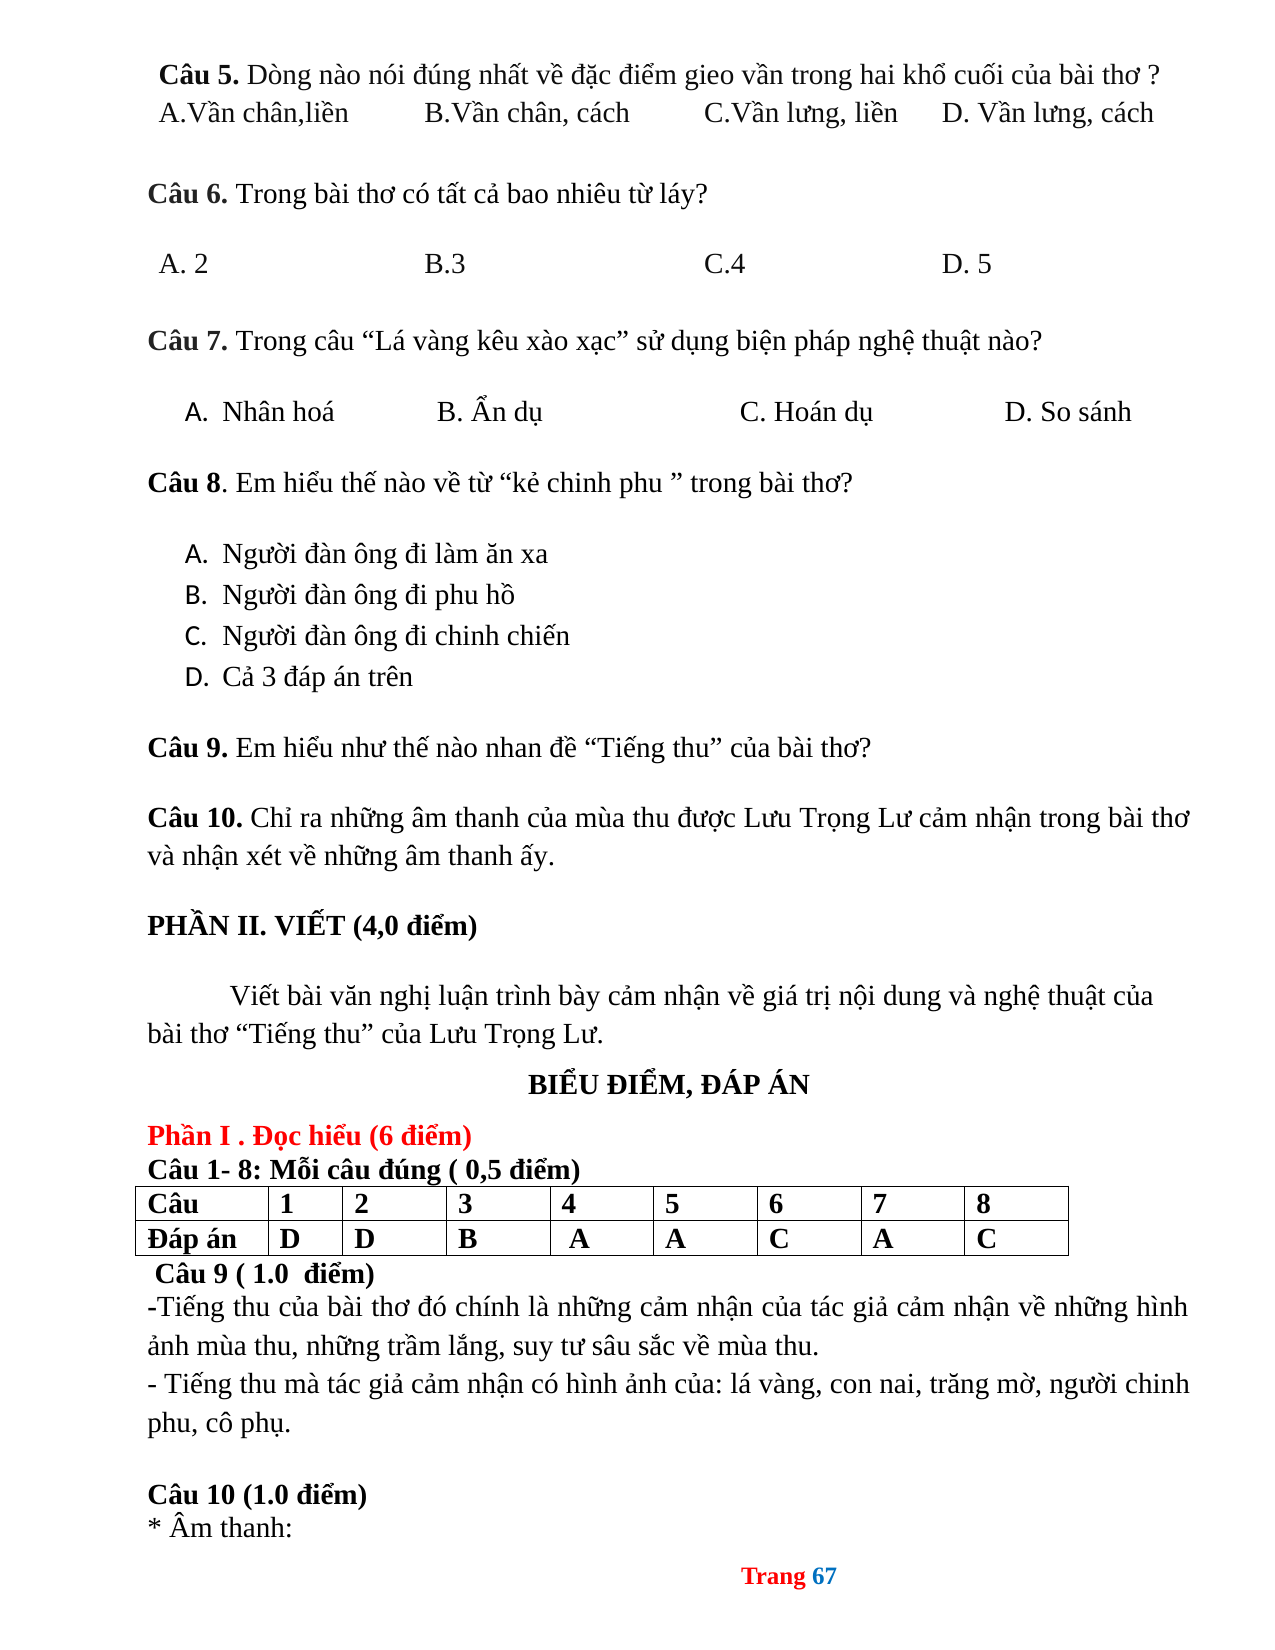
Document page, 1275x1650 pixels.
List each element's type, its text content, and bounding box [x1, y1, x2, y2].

table_cell B [447, 1221, 550, 1255]
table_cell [147, 57, 1192, 176]
table_cell C [965, 1221, 1068, 1255]
text Viết bài văn nghị luận trình bày cảm nhận về giá trị nội dung và nghệ thuật của bài thơ “Tiếng thu” của Lưu Trọng Lư. [147, 978, 1191, 1050]
text - Tiếng thu mà tác giả cảm nhận có hình ảnh của: lá vàng, con nai, trăng mờ, người chinh phu, cô phụ. [147, 1366, 1191, 1438]
table_cell A [654, 1221, 757, 1255]
table_cell D [269, 1221, 342, 1255]
text * Âm thanh: [147, 1511, 1191, 1544]
table_header B.3 [413, 246, 649, 323]
list Phần I . Đọc hiểu (6 điểm) [147, 1118, 1191, 1152]
table_cell A [551, 1221, 653, 1255]
table_header C.4 [649, 246, 930, 323]
list Câu 9 ( 1.0 điểm) [147, 1256, 1191, 1289]
table_header 2 [343, 1187, 446, 1220]
table_header 1 [269, 1187, 342, 1220]
table_cell Đáp án [136, 1221, 268, 1255]
text Câu 7. Trong câu “Lá vàng kêu xào xạc” sử dụng biện pháp nghệ thuật nào? [147, 323, 1191, 357]
table_header Câu [136, 1187, 268, 1220]
list Cả 3 đáp án trên [184, 658, 1191, 693]
table_header 3 [447, 1187, 550, 1220]
list Người đàn ông đi làm ăn xa [184, 535, 1191, 571]
table_header 5 [654, 1187, 757, 1220]
text Câu 1- 8: Mỗi câu đúng ( 0,5 điểm) [147, 1152, 1191, 1186]
table_header 6 [758, 1187, 861, 1220]
table_cell D [343, 1221, 446, 1255]
list Người đàn ông đi chinh chiến [184, 617, 1191, 652]
text Câu 8. Em hiểu thế nào về từ “kẻ chinh phu ” trong bài thơ? [147, 465, 1191, 499]
table_header D. 5 [930, 246, 1192, 323]
text Câu 6. Trong bài thơ có tất cả bao nhiêu từ láy? [147, 176, 1191, 210]
list Câu 10 (1.0 điểm) [147, 1477, 1191, 1511]
table_header 4 [551, 1187, 653, 1220]
table_header 8 [965, 1187, 1068, 1220]
table_cell C [758, 1221, 861, 1255]
table_cell A [862, 1221, 964, 1255]
text BIỂU ĐIỂM, ĐÁP ÁN [147, 1067, 1191, 1101]
list Người đàn ông đi phu hồ [184, 576, 1191, 611]
list Nhân hoá B. Ẩn dụ C. Hoán dụ D. So sánh [184, 393, 1191, 428]
text Câu 10. Chỉ ra những âm thanh của mùa thu được Lưu Trọng Lư cảm nhận trong bài thơ và nhận xét về những âm thanh ấy. [147, 800, 1191, 872]
text Câu 9. Em hiểu như thế nào nhan đề “Tiếng thu” của bài thơ? [147, 730, 1191, 763]
text -Tiếng thu của bài thơ đó chính là những cảm nhận của tác giả cảm nhận về những hình ảnh mùa thu, những trầm lắng, suy tư sâu sắc về mùa thu. [147, 1289, 1191, 1361]
table_header 7 [862, 1187, 964, 1220]
text PHẦN II. VIẾT (4,0 điểm) [147, 908, 1191, 942]
table_header A. 2 [147, 246, 413, 323]
